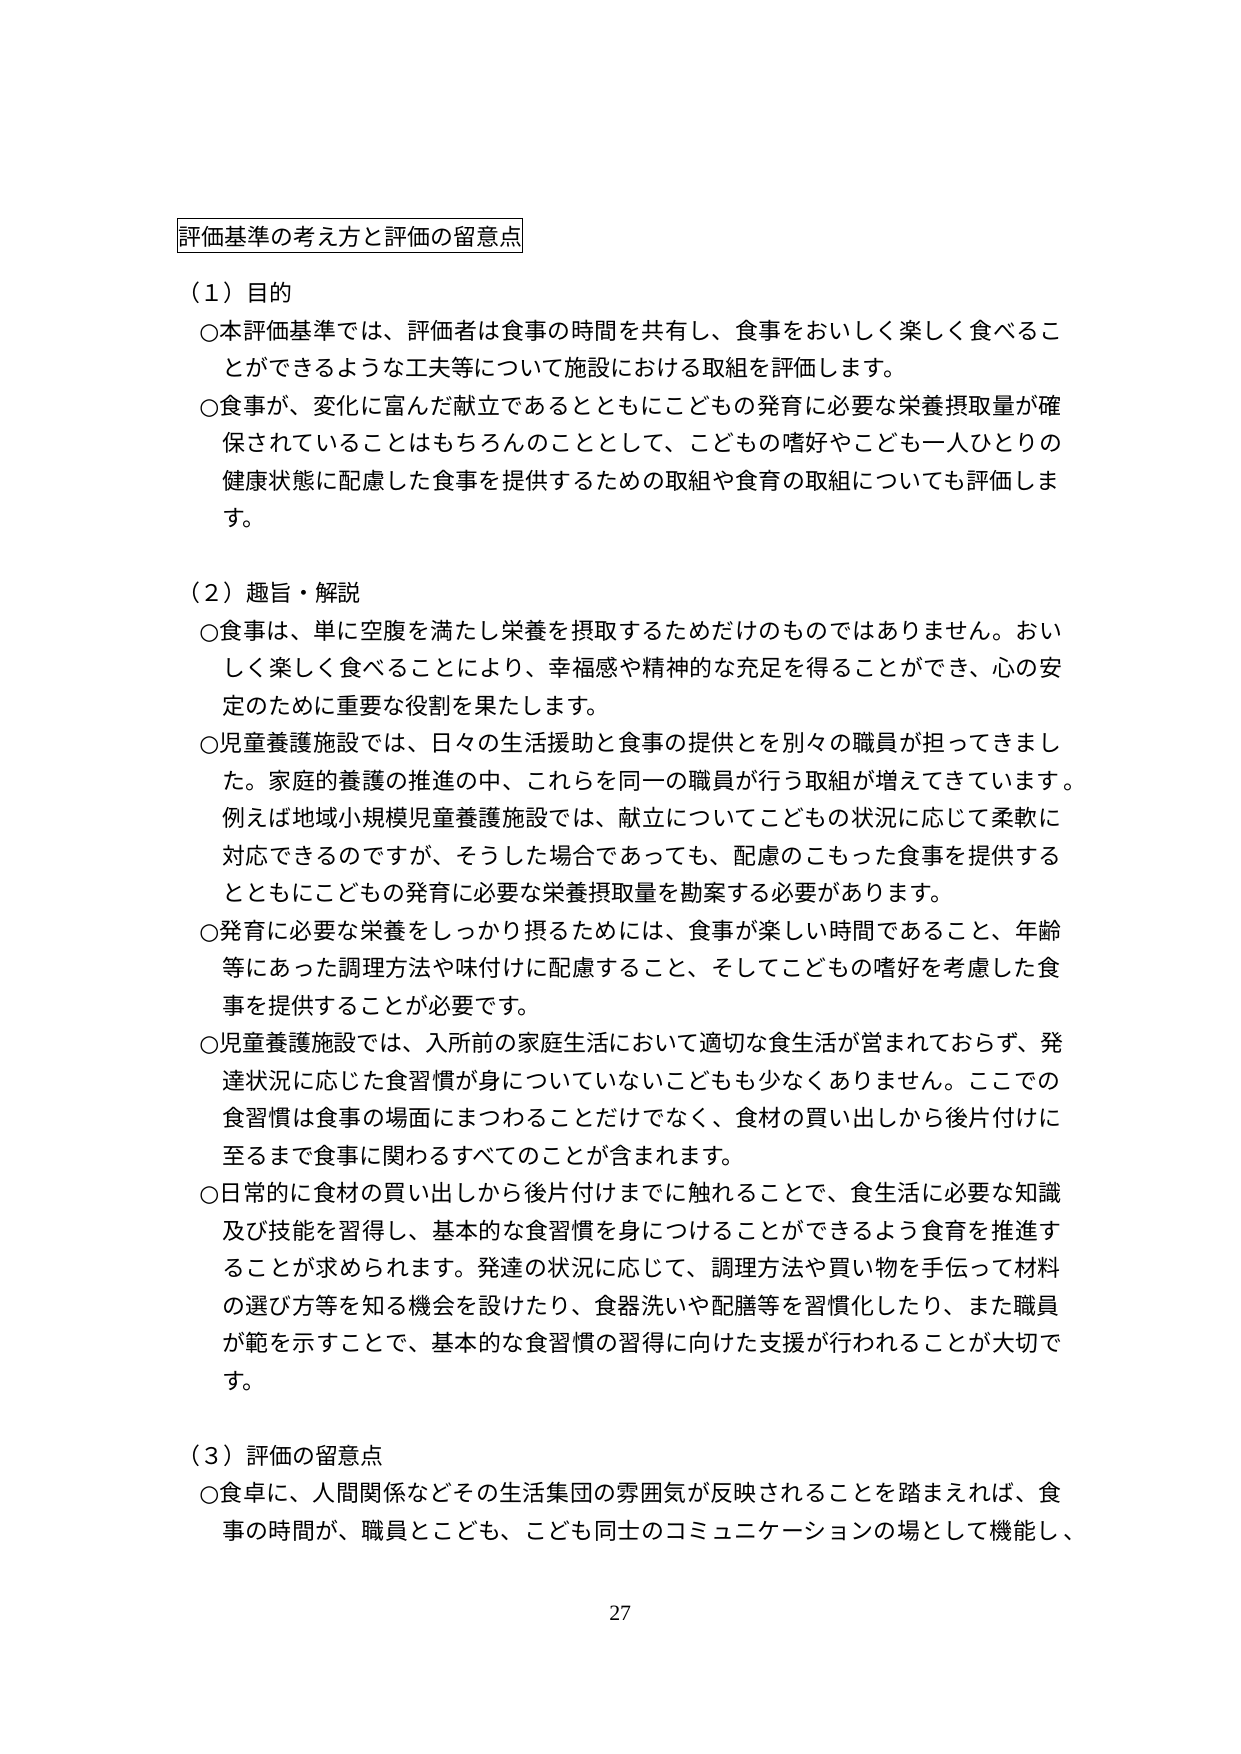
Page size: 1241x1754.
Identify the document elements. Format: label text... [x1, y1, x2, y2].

text ○発育に必要な栄養をしっかり摂るためには、食事が楽しい時間であること、年齢等にあった調理方法や味付けに配慮すること、そしてこどもの嗜好を考慮した食事を提供することが必要です。 [199, 911, 1063, 1023]
text （２）趣旨・解説 [177, 573, 1063, 611]
text （３）評価の留意点 [177, 1436, 1063, 1473]
text ○食事が、変化に富んだ献立であるとともにこどもの発育に必要な栄養摂取量が確保されていることはもちろんのこととして、こどもの嗜好やこども一人ひとりの健康状態に配慮した食事を提供するための取組や食育の取組についても評価します。 [199, 386, 1063, 536]
text （１）目的 [177, 273, 1063, 311]
text ○本評価基準では、評価者は食事の時間を共有し、食事をおいしく楽しく食べることができるような工夫等について施設における取組を評価します。 [199, 311, 1063, 386]
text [199, 1473, 1063, 1548]
text ○日常的に食材の買い出しから後片付けまでに触れることで、食生活に必要な知識及び技能を習得し、基本的な食習慣を身につけることができるよう食育を推進することが求められます。発達の状況に応じて、調理方法や買い物を手伝って材料の選び方等を知る機会を設けたり、食器洗いや配膳等を習慣化したり、また職員が範を示すことで、基本的な食習慣の習得に向けた支援が行われることが大切です。 [199, 1173, 1063, 1398]
text ○食事は、単に空腹を満たし栄養を摂取するためだけのものではありません。おいしく楽しく食べることにより、幸福感や精神的な充足を得ることができ、心の安定のために重要な役割を果たします。 [199, 611, 1063, 723]
text ○児童養護施設では、日々の生活援助と食事の提供とを別々の職員が担ってきました。家庭的養護の推進の中、これらを同一の職員が行う取組が増えてきています。例えば地域小規模児童養護施設では、献立についてこどもの状況に応じて柔軟に対応できるのですが、そうした場合であっても、配慮のこもった食事を提供するとともにこどもの発育に必要な栄養摂取量を勘案する必要があります。 [199, 723, 1063, 911]
text 評価基準の考え方と評価の留意点 [178, 217, 1063, 254]
text ○児童養護施設では、入所前の家庭生活において適切な食生活が営まれておらず、発達状況に応じた食習慣が身についていないこどもも少なくありません。ここでの食習慣は食事の場面にまつわることだけでなく、食材の買い出しから後片付けに至るまで食事に関わるすべてのことが含まれます。 [199, 1023, 1063, 1173]
